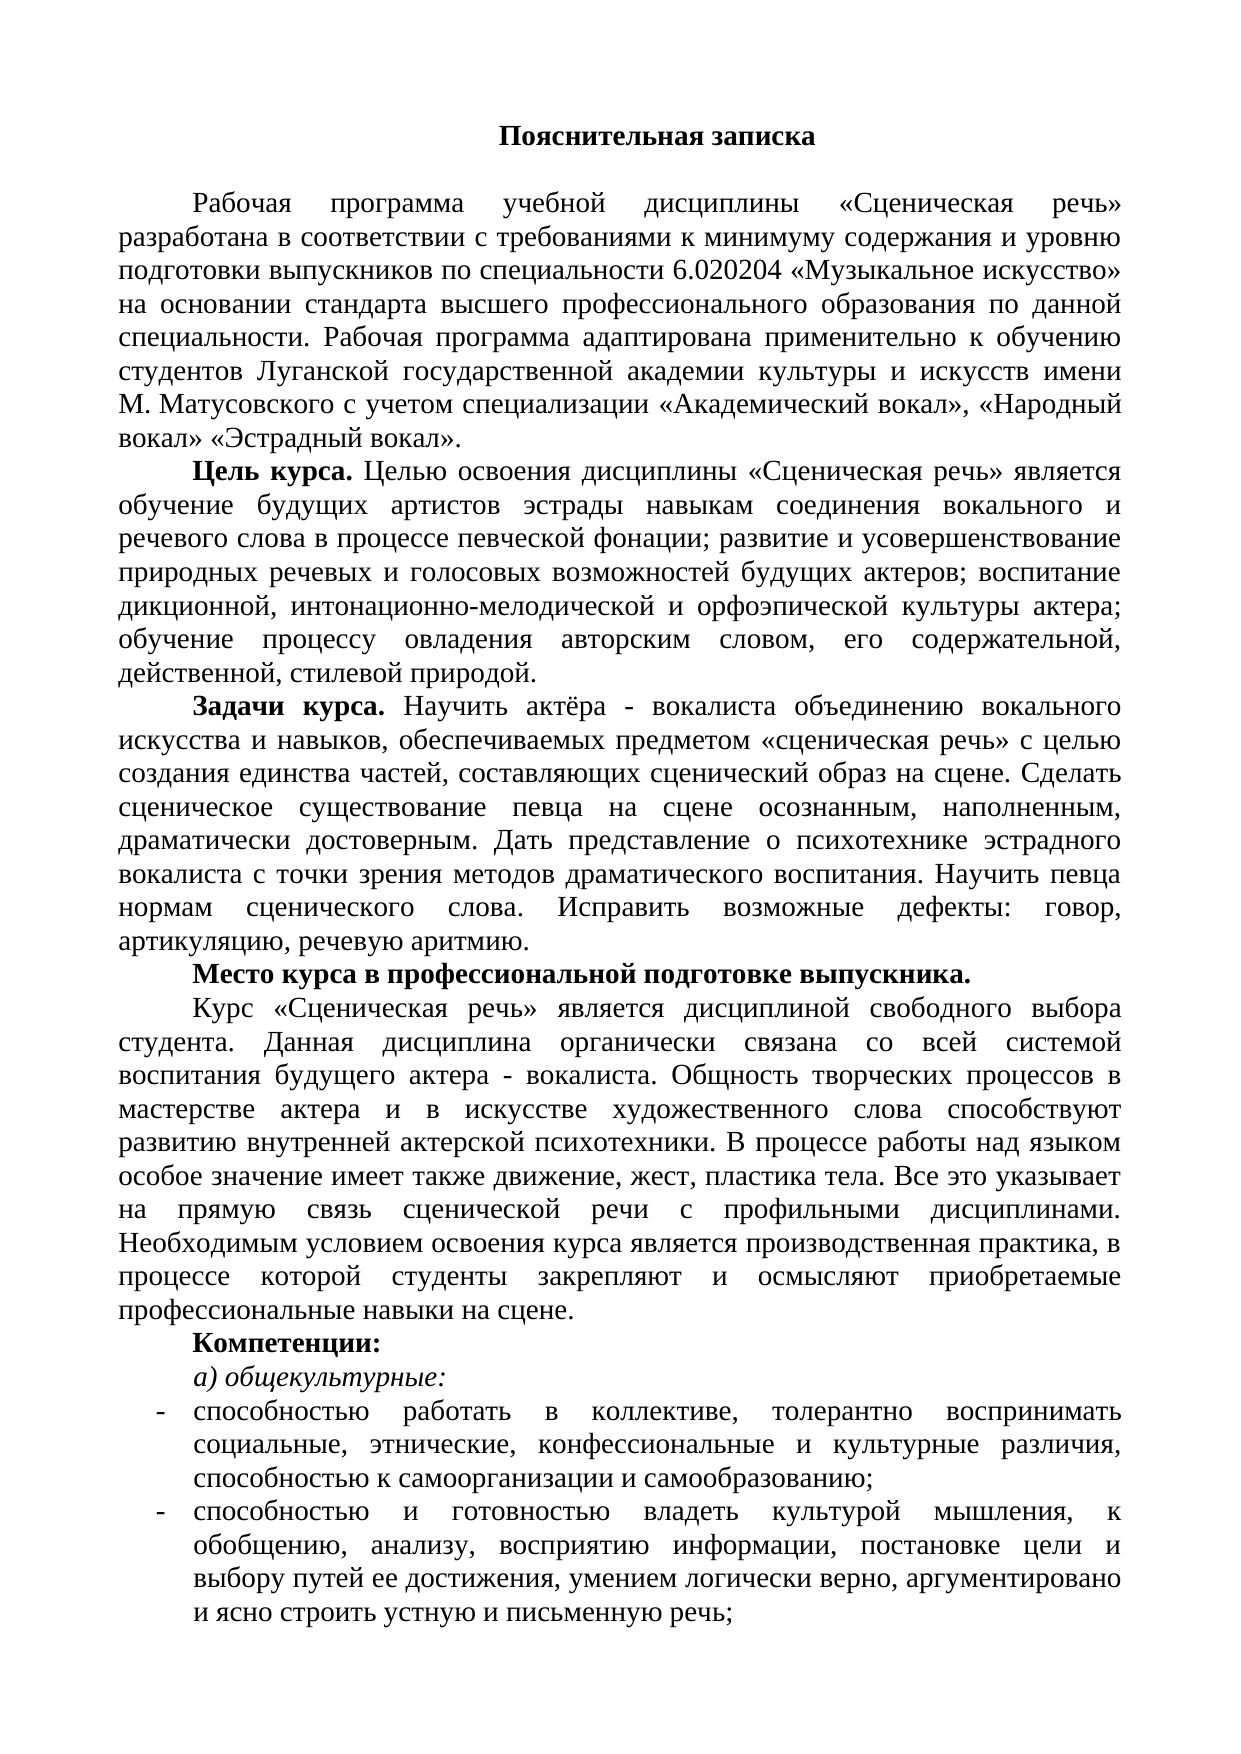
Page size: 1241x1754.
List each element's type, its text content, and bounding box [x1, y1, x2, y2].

text а) общекультурные: [193, 1359, 1122, 1393]
text Курс «Сценическая речь» является дисциплиной свободного выбора студента. Данная дисциплина органически связана со всей системой воспитания будущего актера - вокалиста. Общность творческих процессов в мастерстве актера и в искусстве художественного слова способствуют развитию внутренней актерской психотехники. В процессе работы над языком особое значение имеет также движение, жест, пластика тела. Все это указывает на прямую связь сценической речи с профильными дисциплинами. Необходимым условием освоения курса является производственная практика, в процессе которой студенты закрепляют и осмысляют приобретаемые профессиональные навыки на сцене. [118, 990, 1122, 1326]
text Место курса в профессиональной подготовке выпускника. [118, 957, 1122, 990]
list способностью работать в коллективе, толерантно воспринимать социальные, этнические, конфессиональные и культурные различия, способностью к самоорганизации и самообразованию; [156, 1393, 1122, 1493]
text Рабочая программа учебной дисциплины «Сценическая речь» разработана в соответствии с требованиями к минимуму содержания и уровню подготовки выпускников по специальности 6.020204 «Музыкальное искусство» на основании стандарта высшего профессионального образования по данной специальности. Рабочая программа адаптирована применительно к обучению студентов Луганской государственной академии культуры и искусств имени М. Матусовского с учетом специализации «Академический вокал», «Народный вокал» «Эстрадный вокал». [118, 185, 1122, 453]
text Компетенции: [118, 1326, 1122, 1359]
text Задачи курса. Научить актёра - вокалиста объединению вокального искусства и навыков, обеспечиваемых предметом «сценическая речь» с целью создания единства частей, составляющих сценический образ на сцене. Сделать сценическое существование певца на сцене осознанным, наполненным, драматически достоверным. Дать представление о психотехнике эстрадного вокалиста с точки зрения методов драматического воспитания. Научить певца нормам сценического слова. Исправить возможные дефекты: говор, артикуляцию, речевую аритмию. [118, 688, 1122, 957]
text Пояснительная записка [118, 118, 1122, 152]
text Цель курса. Целью освоения дисциплины «Сценическая речь» является обучение будущих артистов эстрады навыкам соединения вокального и речевого слова в процессе певческой фонации; развитие и усовершенствование природных речевых и голосовых возможностей будущих актеров; воспитание дикционной, интонационно-мелодической и орфоэпической культуры актера; обучение процессу овладения авторским словом, его содержательной, действенной, стилевой природой. [118, 453, 1122, 688]
list способностью и готовностью владеть культурой мышления, к обобщению, анализу, восприятию информации, постановке цели и выбору путей ее достижения, умением логически верно, аргументировано и ясно строить устную и письменную речь; [156, 1493, 1122, 1627]
